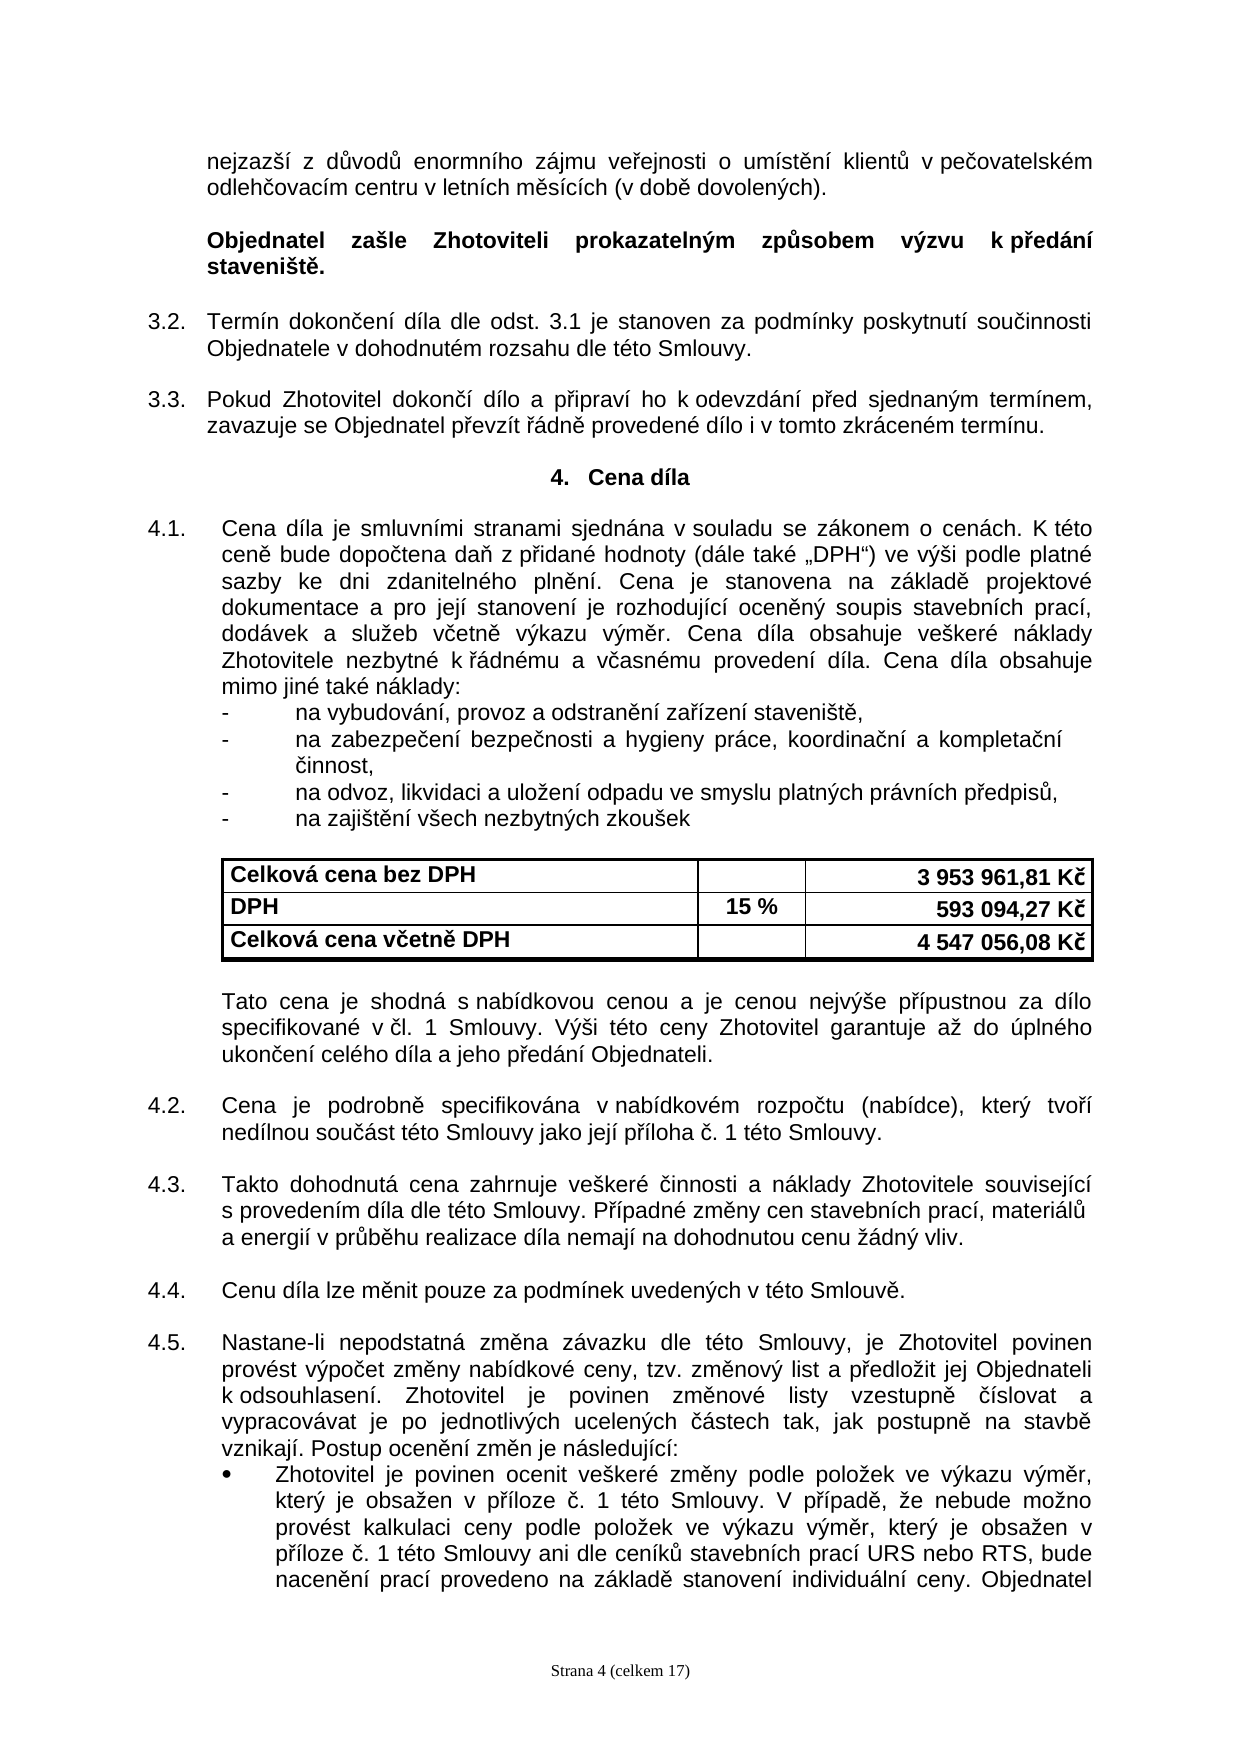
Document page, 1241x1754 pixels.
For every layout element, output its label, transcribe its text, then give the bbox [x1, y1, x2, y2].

list Termín dokončení díla dle odst. 3.1 je stanoven za podmínky poskytnutí součinnosti Objednatele v dohodnutém rozsahu dle této Smlouvy. [148, 308, 1093, 361]
text - na vybudování, provoz a odstranění zařízení staveniště, [162, 699, 1093, 726]
table_cell 4 547 056,08 Kč [806, 926, 1091, 957]
table_cell [699, 926, 805, 957]
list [223, 1461, 1093, 1593]
table_cell 15 % [699, 893, 805, 924]
table_cell DPH [224, 893, 697, 924]
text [207, 148, 1093, 200]
list Cena díla [148, 463, 1093, 490]
text - na odvoz, likvidaci a uložení odpadu ve smyslu platných právních předpisů, [148, 778, 1093, 805]
list Cena díla je smluvními stranami sjednána v souladu se zákonem o cenách. K této ceně bude dopočtena daň z přidané hodnoty (dále také „DPH“) ve výši podle platné sazby ke dni zdanitelného plnění. Cena je stanovena na základě projektové dokumentace a pro její stanovení je rozhodující oceněný soupis stavebních prací, dodávek a služeb včetně výkazu výměr. Cena díla obsahuje veškeré náklady Zhotovitele nezbytné k řádnému a včasnému provedení díla. Cena díla obsahuje mimo jiné také náklady: [148, 515, 1093, 699]
list Nastane-li nepodstatná změna závazku dle této Smlouvy, je Zhotovitel povinen provést výpočet změny nabídkové ceny, tzv. změnový list a předložit jej Objednateli k odsouhlasení. Zhotovitel je povinen změnové listy vzestupně číslovat a vypracovávat je po jednotlivých ucelených částech tak, jak postupně na stavbě vznikají. Postup ocenění změn je následující: [148, 1329, 1093, 1461]
list Cenu díla lze měnit pouze za podmínek uvedených v této Smlouvě. [148, 1277, 1093, 1303]
text - na zajištění všech nezbytných zkoušek [148, 805, 1093, 831]
list Pokud Zhotovitel dokončí dílo a připraví ho k odevzdání před sjednaným termínem, zavazuje se Objednatel převzít řádně provedené dílo i v tomto zkráceném termínu. [148, 386, 1093, 438]
list Cena je podrobně specifikována v nabídkovém rozpočtu (nabídce), který tvoří nedílnou součást této Smlouvy jako její příloha č. 1 této Smlouvy. [148, 1092, 1093, 1145]
list Takto dohodnutá cena zahrnuje veškeré činnosti a náklady Zhotovitele související s provedením díla dle této Smlouvy. Případné změny cen stavebních prací, materiálů a energií v průběhu realizace díla nemají na dohodnutou cenu žádný vliv. [148, 1171, 1093, 1250]
table_cell Celková cena včetně DPH [224, 926, 697, 957]
text Tato cena je shodná s nabídkovou cenou a je cenou nejvýše přípustnou za dílo specifikované v čl. 1 Smlouvy. Výši této ceny Zhotovitel garantuje až do úplného ukončení celého díla a jeho předání Objednateli. [221, 988, 1093, 1067]
table_header [699, 861, 805, 892]
text - na zabezpečení bezpečnosti a hygieny práce, koordinační a kompletační činnost, [148, 726, 1093, 778]
table_header 3 953 961,81 Kč [806, 861, 1091, 892]
text Objednatel zašle Zhotoviteli prokazatelným způsobem výzvu k předání staveniště. [207, 227, 1093, 279]
table_cell 593 094,27 Kč [806, 893, 1091, 924]
table_header Celková cena bez DPH [224, 861, 697, 892]
